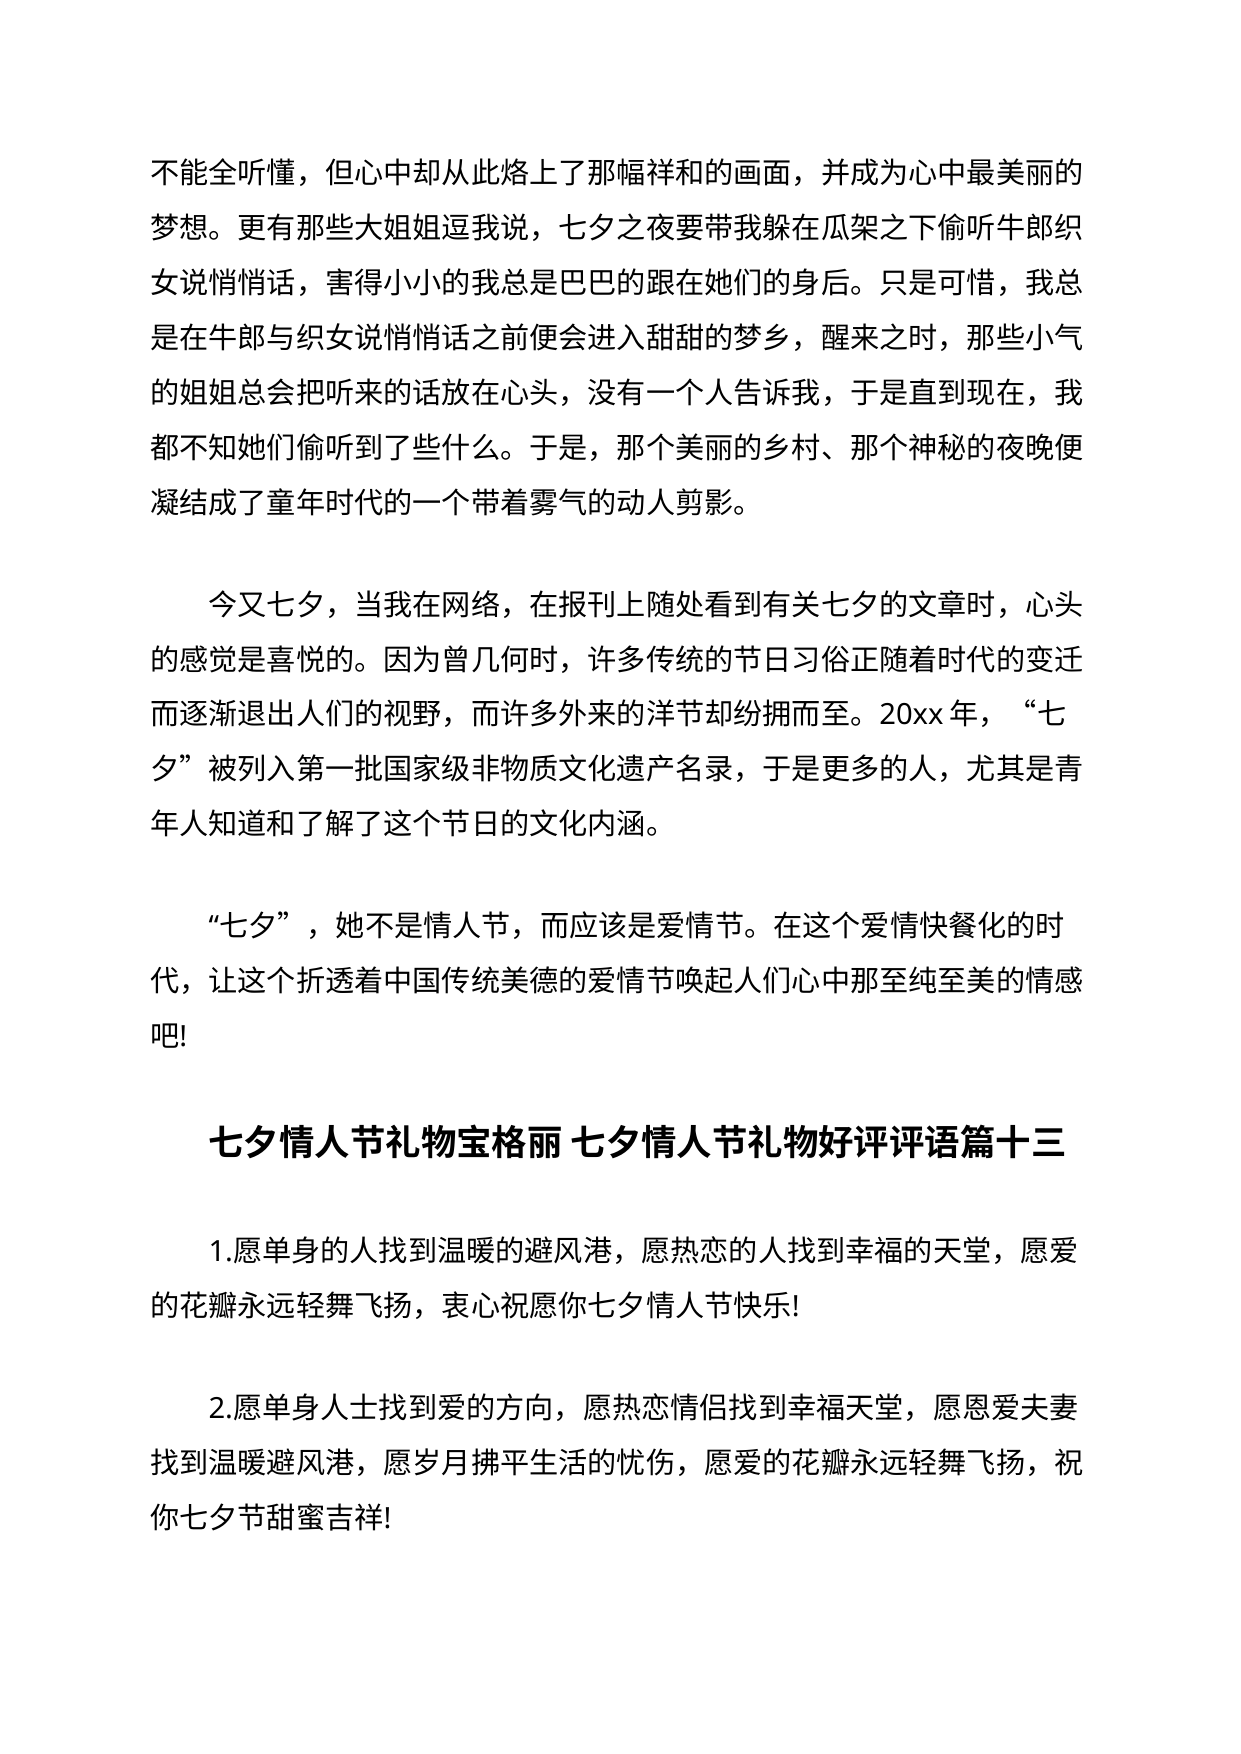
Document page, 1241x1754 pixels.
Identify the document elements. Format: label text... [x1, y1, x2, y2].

text 七夕情人节礼物宝格丽 七夕情人节礼物好评评语篇十三 [150, 1114, 1090, 1166]
text 今又七夕，当我在网络，在报刊上随处看到有关七夕的文章时，心头的感觉是喜悦的。因为曾几何时，许多传统的节日习俗正随着时代的变迁而逐渐退出人们的视野，而许多外来的洋节却纷拥而至。20xx年，“七夕”被列入第一批国家级非物质文化遗产名录，于是更多的人，尤其是青年人知道和了解了这个节日的文化内涵。 [150, 581, 1090, 843]
text 2.愿单身人士找到爱的方向，愿热恋情侣找到幸福天堂，愿恩爱夫妻找到温暖避风港，愿岁月拂平生活的忧伤，愿爱的花瓣永远轻舞飞扬，祝你七夕节甜蜜吉祥! [150, 1385, 1090, 1537]
text 1.愿单身的人找到温暖的避风港，愿热恋的人找到幸福的天堂，愿爱的花瓣永远轻舞飞扬，衷心祝愿你七夕情人节快乐! [150, 1228, 1090, 1325]
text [150, 150, 1090, 522]
text “七夕”，她不是情人节，而应该是爱情节。在这个爱情快餐化的时代，让这个折透着中国传统美德的爱情节唤起人们心中那至纯至美的情感吧! [150, 903, 1090, 1055]
